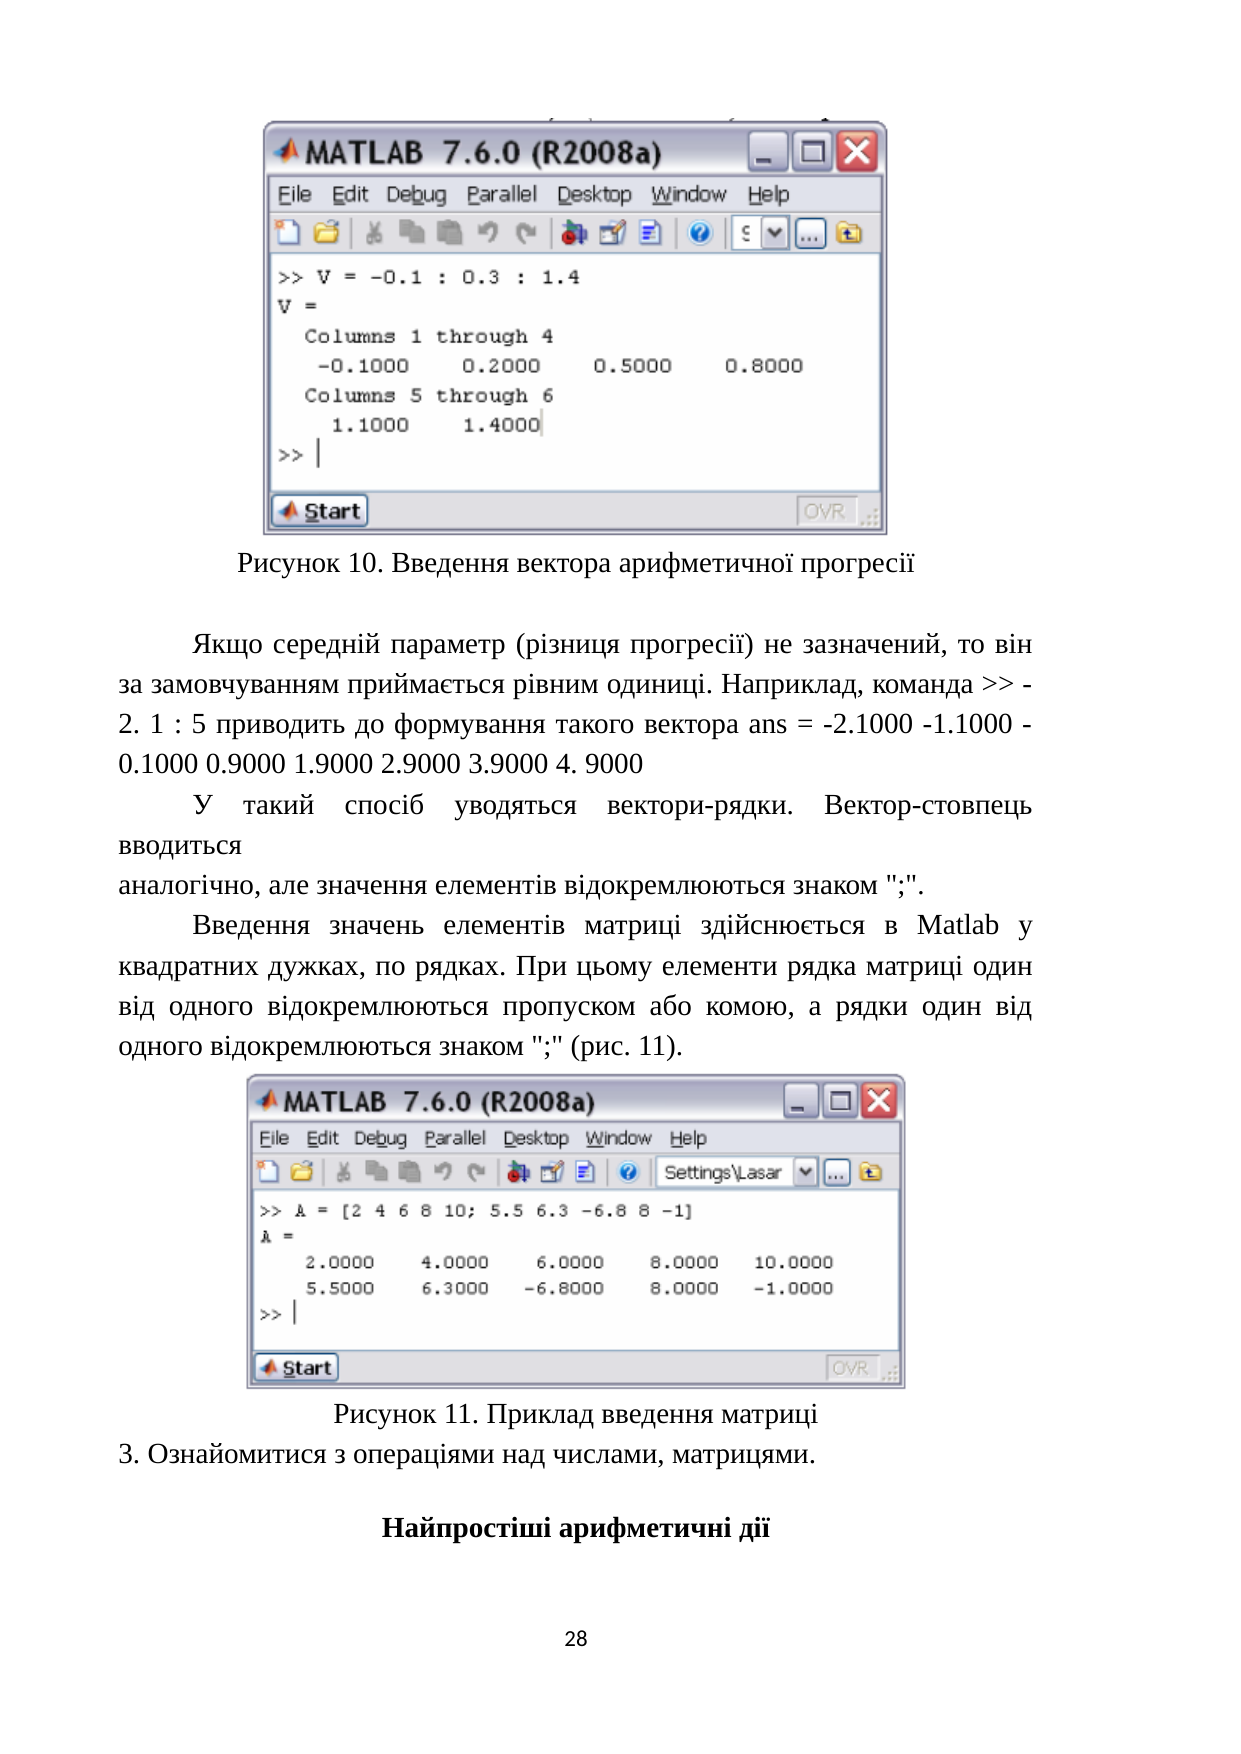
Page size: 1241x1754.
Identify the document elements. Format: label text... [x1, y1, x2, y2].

picture [240, 1068, 912, 1397]
text Рисунок 10. Введення вектора арифметичної прогресії [118, 546, 1033, 579]
text аналогічно, але значення елементів відокремлюються знаком ";". [118, 867, 1033, 901]
text 3. Ознайомитися з операціями над числами, матрицями. [118, 1437, 1033, 1470]
text Рисунок 11. Приклад введення матриці [118, 1396, 1033, 1430]
text Введення значень елементів матриці здійснюється в Matlab у квадратних дужках, по рядках. При цьому елементи рядка матриці один від одного відокремлюються пропуском або комою, а рядки один від одного відокремлюються знаком ";" (рис. 11). [118, 907, 1033, 1062]
text У такий спосіб уводяться вектори-рядки. Вектор-стовпець вводиться [118, 787, 1033, 861]
picture [254, 118, 897, 540]
text Якщо середній параметр (різниця прогресії) не зазначений, то він за замовчуванням приймається рівним одиниці. Наприклад, команда >> -2. 1 : 5 приводить до формування такого вектора ans = -2.1000 -1.1000 -0.1000 0.9000 1.9000 2.9000 3.9000 4. 9000 [118, 626, 1033, 780]
text Найпростіші арифметичні дії [118, 1510, 1033, 1544]
